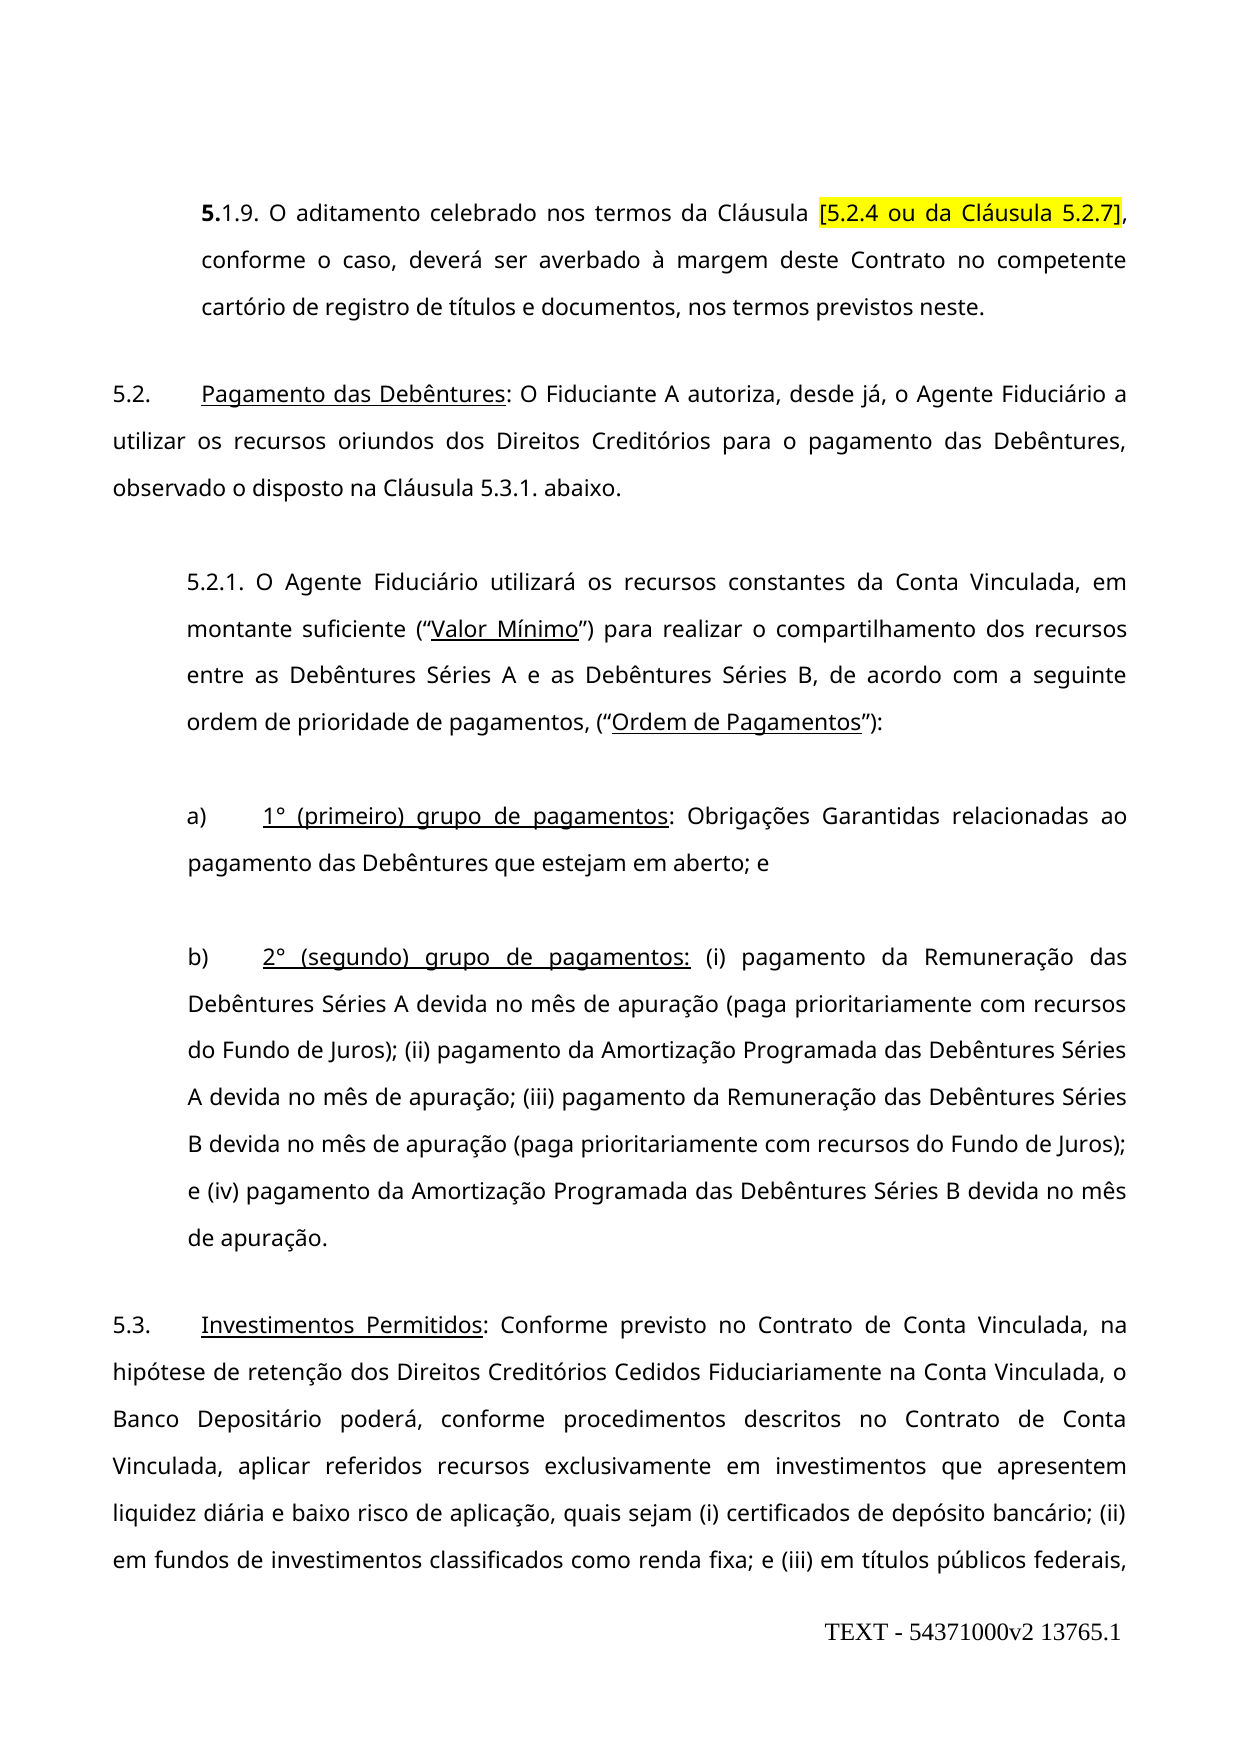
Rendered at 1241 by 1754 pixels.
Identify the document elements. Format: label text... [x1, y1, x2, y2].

text 5.2.1. O Agente Fiduciário utilizará os recursos constantes da Conta Vinculada, em montante suficiente (“Valor Mínimo”) para realizar o compartilhamento dos recursos entre as Debêntures Séries A e as Debêntures Séries B, de acordo com a seguinte ordem de prioridade de pagamentos, (“Ordem de Pagamentos”): [186, 566, 1128, 737]
subtitle 5.1.9. O aditamento celebrado nos termos da Cláusula [5.2.4 ou da Cláusula 5.2.7], conforme o caso, deverá ser averbado à margem deste Contrato no competente cartório de registro de títulos e documentos, nos termos previstos neste. [201, 197, 1128, 322]
list 1° (primeiro) grupo de pagamentos: Obrigações Garantidas relacionadas ao pagamento das Debêntures que estejam em aberto; e [186, 800, 1128, 878]
subtitle Pagamento das Debêntures: O Fiduciante A autoriza, desde já, o Agente Fiduciário a utilizar os recursos oriundos dos Direitos Creditórios para o pagamento das Debêntures, observado o disposto na Cláusula 5.3.1. abaixo. [112, 378, 1128, 503]
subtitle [112, 1309, 1128, 1575]
text b) 2° (segundo) grupo de pagamentos: (i) pagamento da Remuneração das Debêntures Séries A devida no mês de apuração (paga prioritariamente com recursos do Fundo de Juros); (ii) pagamento da Amortização Programada das Debêntures Séries A devida no mês de apuração; (iii) pagamento da Remuneração das Debêntures Séries B devida no mês de apuração (paga prioritariamente com recursos do Fundo de Juros); e (iv) pagamento da Amortização Programada das Debêntures Séries B devida no mês de apuração. [187, 941, 1128, 1253]
